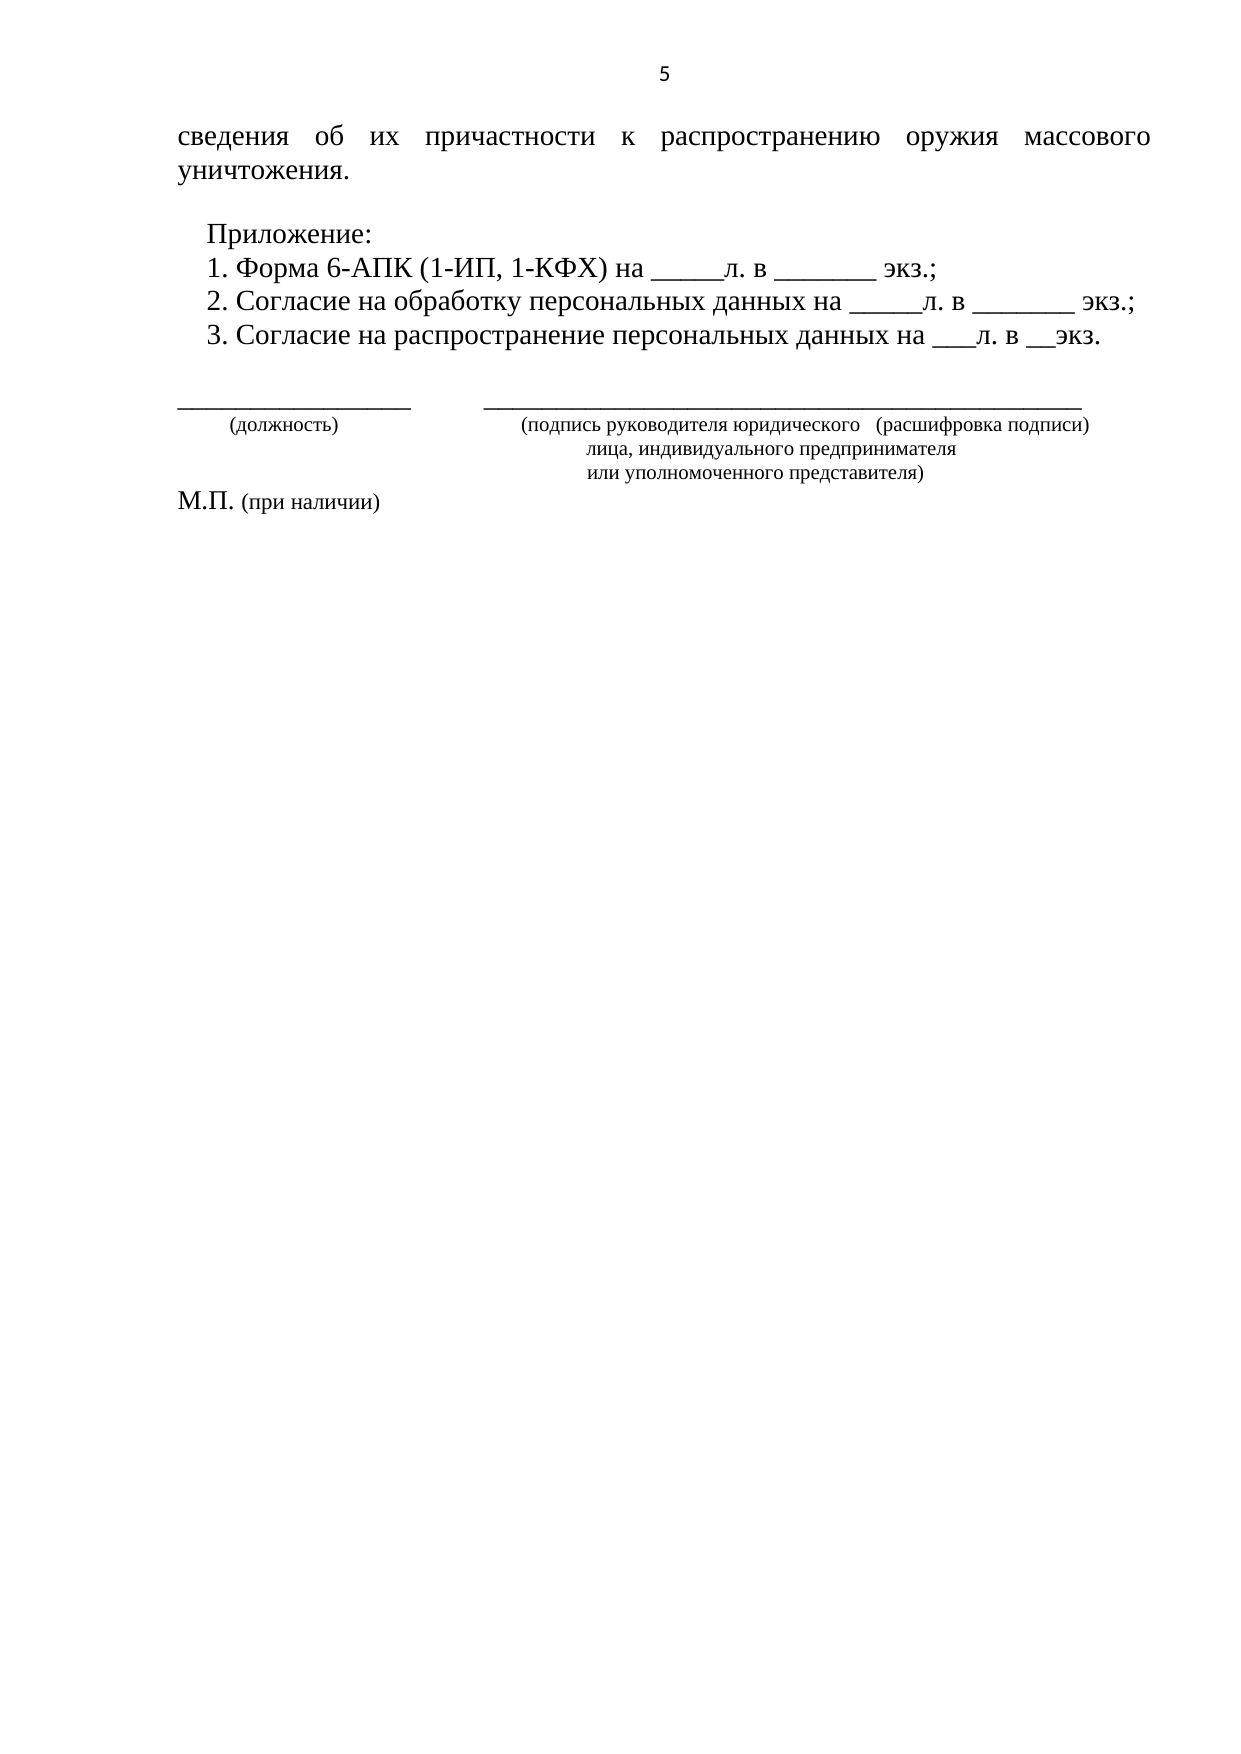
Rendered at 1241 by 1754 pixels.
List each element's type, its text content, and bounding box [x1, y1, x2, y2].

text (должность) (подпись руководителя юридического (расшифровка подписи) [177, 412, 1152, 436]
text Приложение: [177, 216, 1152, 250]
text М.П. (при наличии) [177, 484, 1152, 516]
text 1. Форма 6-АПК (1-ИП, 1-КФХ) на _____л. в _______ экз.; [177, 250, 1152, 283]
text 3. Согласие на распространение персональных данных на ___л. в __экз. [177, 317, 1152, 351]
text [177, 118, 1152, 185]
text лица, индивидуального предпринимателя [177, 436, 1152, 460]
text ________________ _________________________________________ [177, 379, 1152, 412]
text 2. Согласие на обработку персональных данных на _____л. в _______ экз.; [177, 283, 1152, 317]
text или уполномоченного представителя) [177, 460, 1152, 484]
